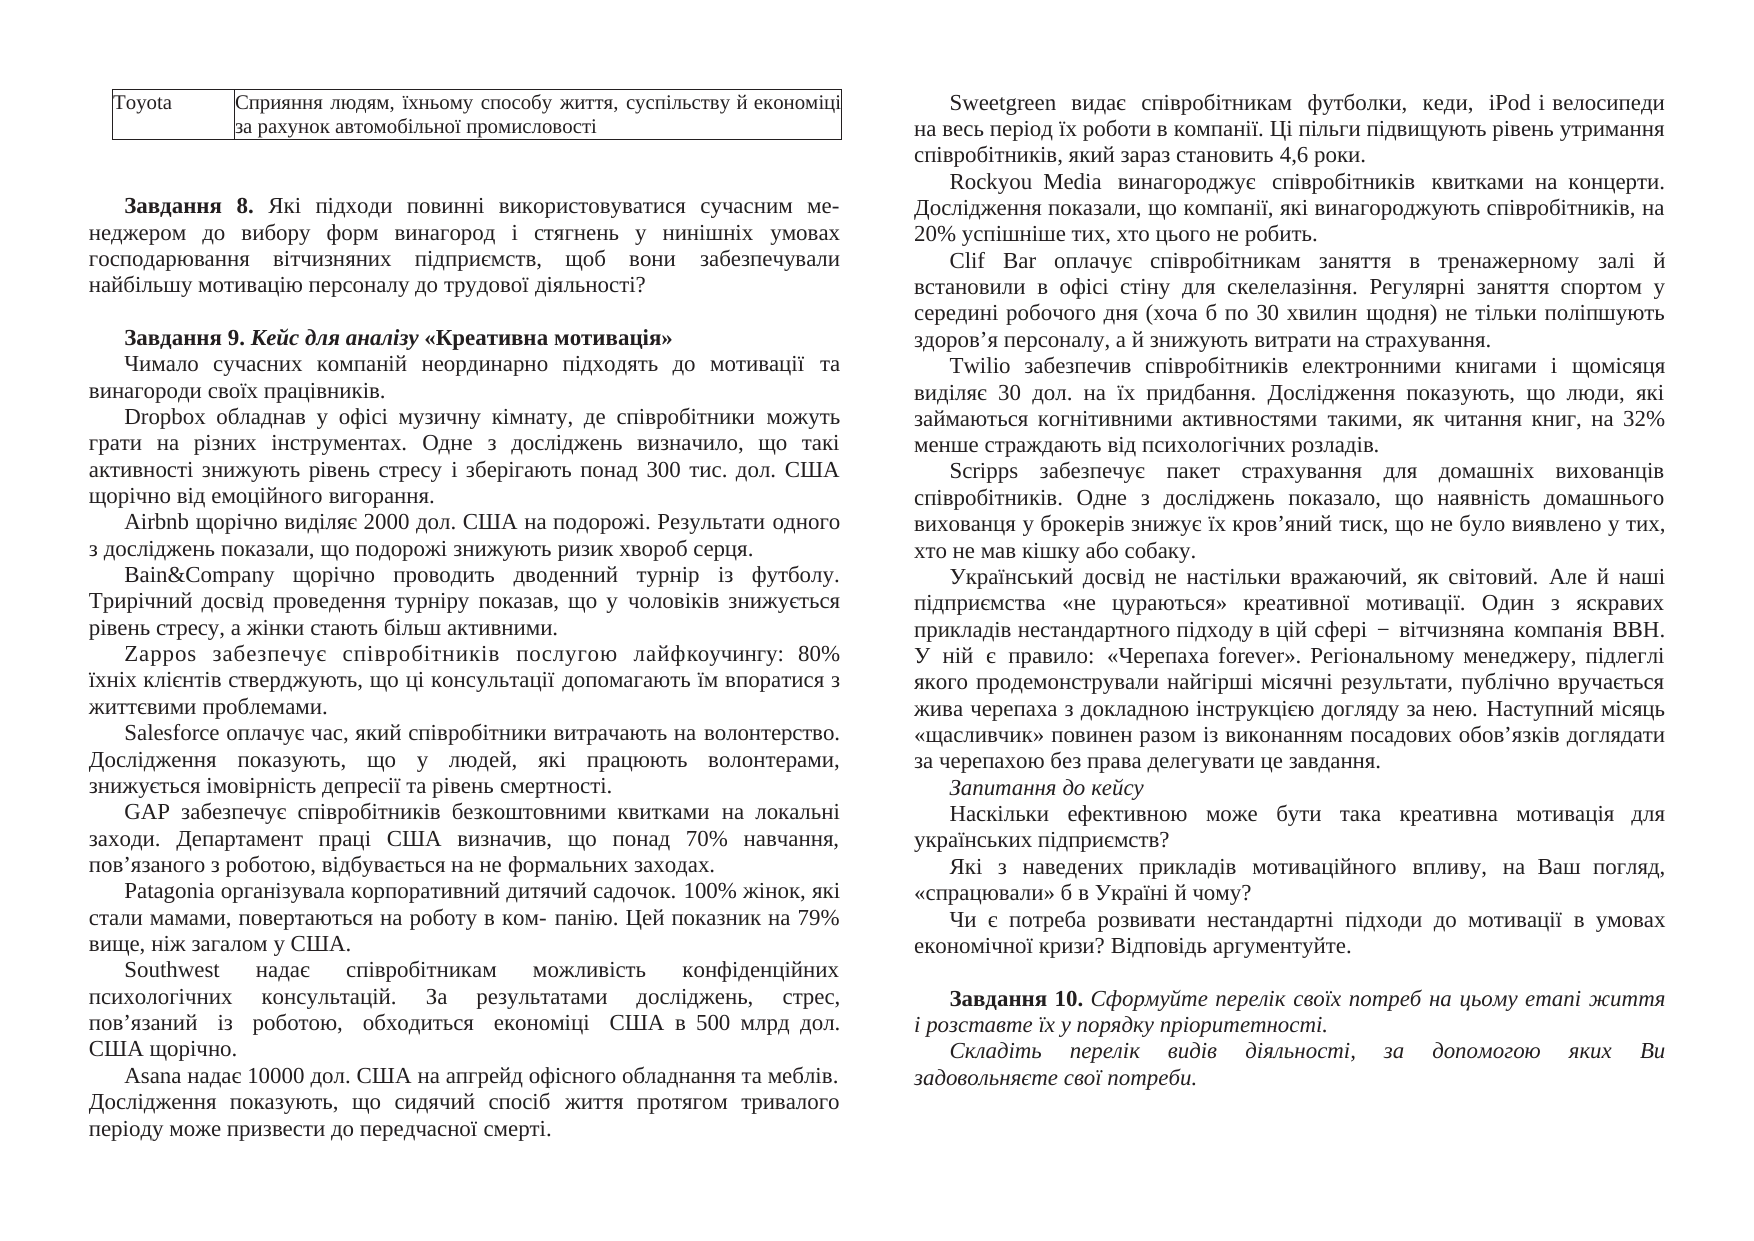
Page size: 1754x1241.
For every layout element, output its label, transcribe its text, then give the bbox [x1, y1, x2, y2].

text Чимало сучасних компаній неординарно підходять до мотивації та винагороди своїх працівників. [89, 350, 840, 403]
text Scripps забезпечує пакет страхування для домашніх вихованців співробітників. Одне з досліджень показало, що наявність домашнього вихованця у брокерів знижує їх кров’яний тиск, що не було виявлено у тих, хто не мав кішку або собаку. [914, 458, 1665, 563]
text Завдання 8. Які підходи повинні використовуватися сучасним ме- неджером до вибору форм винагород і стягнень у нинішніх умовах господарювання вітчизняних підприємств, щоб вони забезпечували найбільшу мотивацію персоналу до трудової діяльності? [89, 192, 840, 298]
text Запитання до кейсу [914, 774, 1665, 800]
text Наскільки ефективною може бути така креативна мотивація для українських підприємств? [914, 800, 1665, 853]
text Bain&Company щорічно проводить дводенний турнір із футболу. Трирічний досвід проведення турніру показав, що у чоловіків знижується рівень стресу, а жінки стають більш активними. [89, 561, 840, 640]
text Чи є потреба розвивати нестандартні підходи до мотивації в умовах економічної кризи? Відповідь аргументуйте. [914, 906, 1665, 958]
text Sweetgreen видає співробітникам футболки, кеди, iPod і велосипеди на весь період їх роботи в компанії. Ці пільги підвищують рівень утримання співробітників, який зараз становить 4,6 роки. [914, 89, 1665, 168]
text Які з наведених прикладів мотиваційного впливу, на Ваш погляд, «спрацювали» б в Україні й чому? [914, 853, 1665, 906]
text Zappos забезпечує співробітників послугою лайфкоучингу: 80% їхніх клієнтів стверджують, що ці консультації допомагають їм впоратися з життєвими проблемами. [89, 640, 840, 719]
text GAP забезпечує співробітників безкоштовними квитками на локальні заходи. Департамент праці США визначив, що понад 70% навчання, пов’язаного з роботою, відбувається на не формальних заходах. [89, 798, 840, 877]
text Dropbox обладнав у офісі музичну кімнату, де співробітники можуть грати на різних інструментах. Одне з досліджень визначило, що такі активності знижують рівень стресу і зберігають понад 300 тис. дол. США щорічно від емоційного вигорання. [89, 403, 840, 508]
text Завдання 10. Сформуйте перелік своїх потреб на цьому етапі життя і розставте їх у порядку пріоритетності. [914, 985, 1665, 1037]
text Складіть перелік видів діяльності, за допомогою яких Ви задовольняєте свої потреби. [914, 1037, 1665, 1090]
text Southwest надає співробітникам можливість конфіденційних психологічних консультацій. За результатами досліджень, стрес, пов’язаний із роботою, обходиться економіці США в 500 млрд дол. США щорічно. [89, 956, 840, 1062]
text Twilio забезпечив співробітників електронними книгами і щомісяця виділяє 30 дол. на їх придбання. Дослідження показують, що люди, які займаються когнітивними активностями такими, як читання книг, на 32% менше страждають від психологічних розладів. [914, 352, 1665, 458]
text Asana надає 10000 дол. США на апгрейд офісного обладнання та меблів. Дослідження показують, що сидячий спосіб життя протягом тривалого періоду може призвести до передчасної смерті. [89, 1062, 840, 1141]
text Завдання 9. Кейс для аналізу «Креативна мотивація» [89, 324, 840, 350]
text Український досвід не настільки вражаючий, як світовий. Але й наші підприємства «не цураються» креативної мотивації. Один з яскравих прикладів нестандартного підходу в цій сфері − вітчизняна компанія ВВН. У ній є правило: «Черепаха forever». Регіональному менеджеру, підлеглі якого продемонстрували найгірші місячні результати, публічно вручається жива черепаха з докладною інструкцією догляду за нею. Наступний місяць «щасливчик» повинен разом із виконанням посадових обов’язків доглядати за черепахою без права делегувати це завдання. [914, 563, 1665, 774]
text Airbnb щорічно виділяє 2000 дол. США на подорожі. Результати одного з досліджень показали, що подорожі знижують ризик хвороб серця. [89, 508, 840, 561]
table_cell Сприяння людям, їхньому способу життя, суспільству й економіці за рахунок автомобільної промисловості [235, 90, 841, 138]
text Salesforce оплачує час, який співробітники витрачають на волонтерство. Дослідження показують, що у людей, які працюють волонтерами, знижується імовірність депресії та рівень смертності. [89, 719, 840, 798]
text Rockyou Media винагороджує співробітників квитками на концерти. Дослідження показали, що компанії, які винагороджують співробітників, на 20% успішніше тих, хто цього не робить. [914, 168, 1665, 247]
text Clif Bar оплачує співробітникам заняття в тренажерному залі й встановили в офісі стіну для скелелазіння. Регулярні заняття спортом у середині робочого дня (хоча б по 30 хвилин щодня) не тільки поліпшують здоров’я персоналу, а й знижують витрати на страхування. [914, 247, 1665, 352]
table_cell Toyota [113, 90, 234, 138]
text Patagonia організувала корпоративний дитячий садочок. 100% жінок, які стали мамами, повертаються на роботу в ком- панію. Цей показник на 79% вище, ніж загалом у США. [89, 877, 840, 956]
